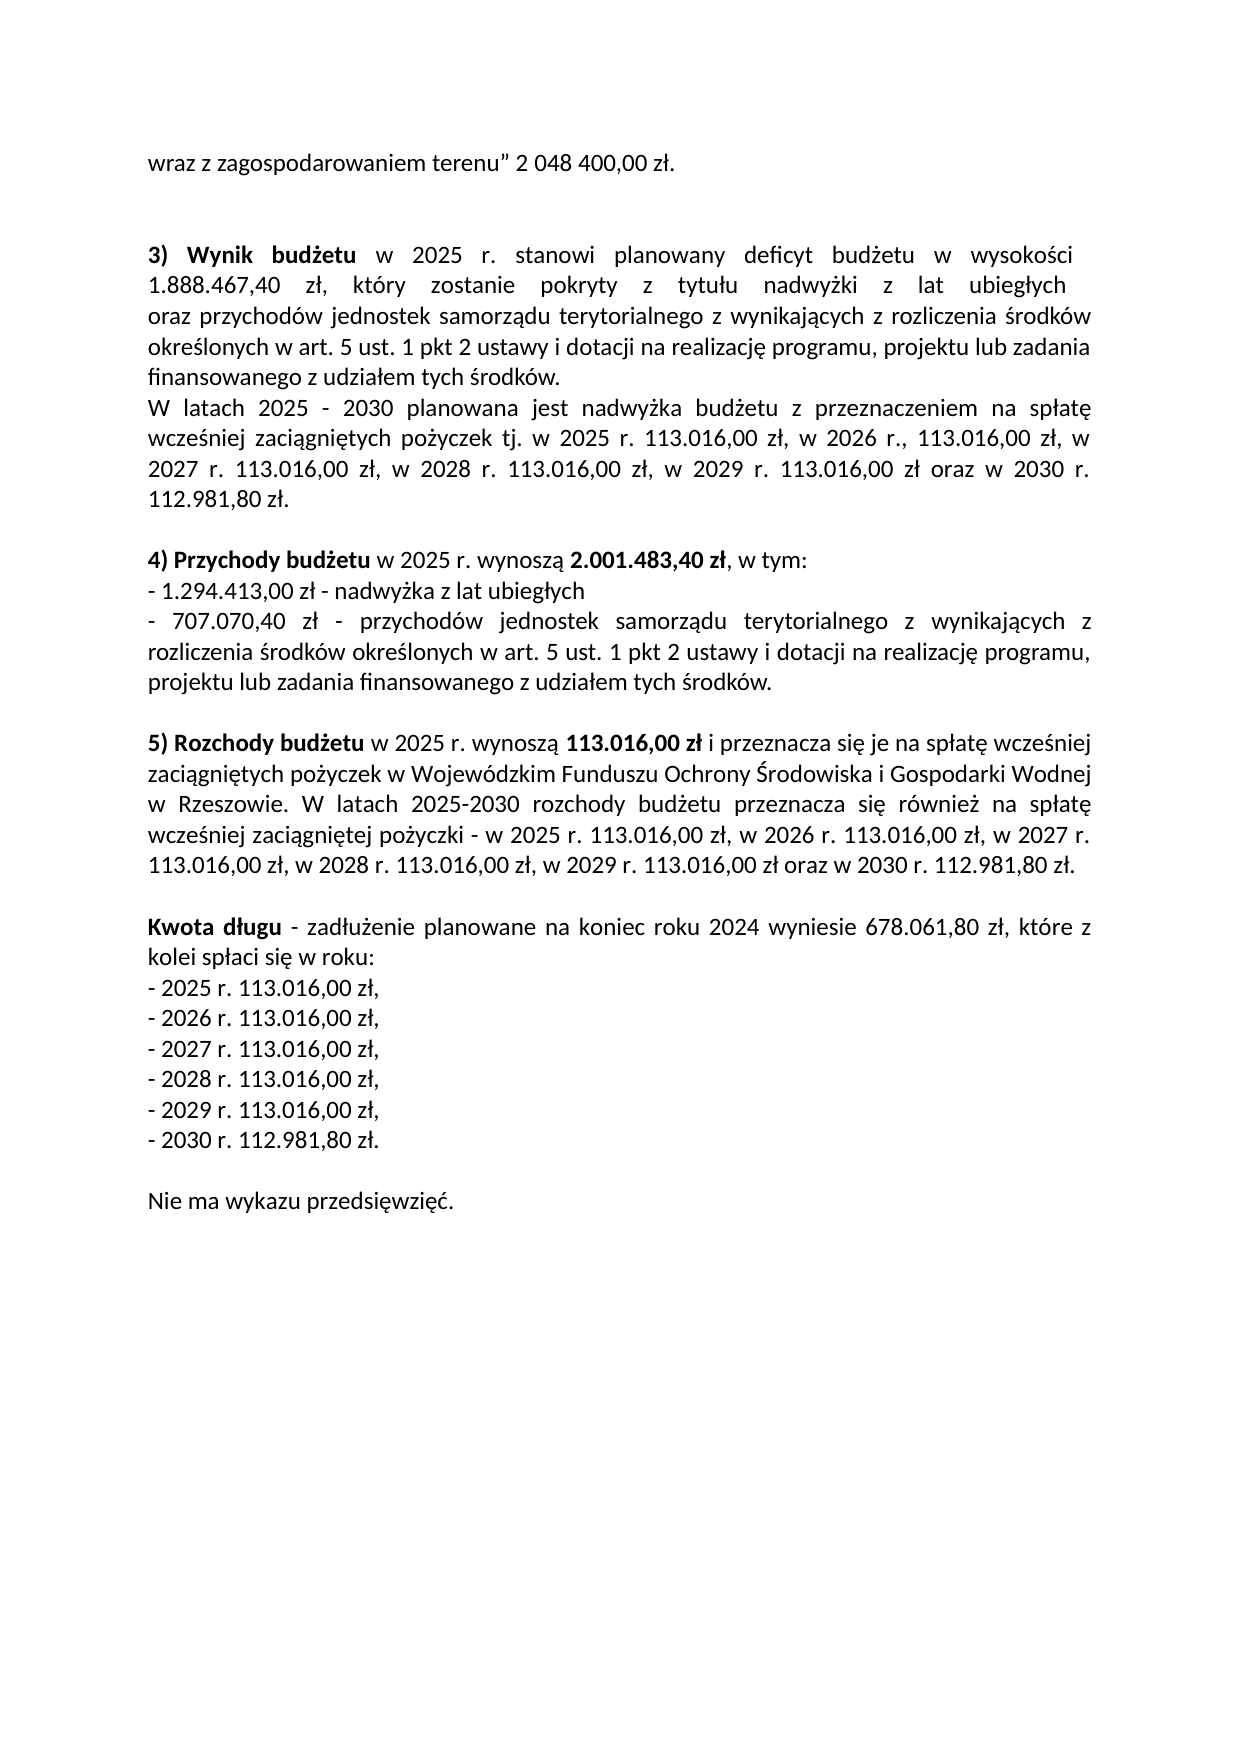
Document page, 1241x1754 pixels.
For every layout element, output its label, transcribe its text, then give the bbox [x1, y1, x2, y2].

text - 2029 r. 113.016,00 zł, [148, 1094, 1093, 1124]
text - 2025 r. 113.016,00 zł, [148, 972, 1093, 1002]
text 5) Rozchody budżetu w 2025 r. wynoszą 113.016,00 zł i przeznacza się je na spłatę wcześniej zaciągniętych pożyczek w Wojewódzkim Funduszu Ochrony Środowiska i Gospodarki Wodnej w Rzeszowie. W latach 2025-2030 rozchody budżetu przeznacza się również na spłatę wcześniej zaciągniętej pożyczki - w 2025 r. 113.016,00 zł, w 2026 r. 113.016,00 zł, w 2027 r. 113.016,00 zł, w 2028 r. 113.016,00 zł, w 2029 r. 113.016,00 zł oraz w 2030 r. 112.981,80 zł. [148, 727, 1093, 880]
text - 2030 r. 112.981,80 zł. [148, 1124, 1093, 1155]
text 3) Wynik budżetu w 2025 r. stanowi planowany deficyt budżetu w wysokości 1.888.467,40 zł, który zostanie pokryty z tytułu nadwyżki z lat ubiegłych oraz przychodów jednostek samorządu terytorialnego z wynikających z rozliczenia środków określonych w art. 5 ust. 1 pkt 2 ustawy i dotacji na realizację programu, projektu lub zadania finansowanego z udziałem tych środków. [148, 239, 1093, 392]
text - 707.070,40 zł - przychodów jednostek samorządu terytorialnego z wynikających z rozliczenia środków określonych w art. 5 ust. 1 pkt 2 ustawy i dotacji na realizację programu, projektu lub zadania finansowanego z udziałem tych środków. [148, 605, 1093, 697]
text 4) Przychody budżetu w 2025 r. wynoszą 2.001.483,40 zł, w tym: [148, 544, 1093, 575]
text - 2026 r. 113.016,00 zł, [148, 1002, 1093, 1033]
text - 1.294.413,00 zł - nadwyżka z lat ubiegłych [148, 575, 1093, 605]
text - 2028 r. 113.016,00 zł, [148, 1063, 1093, 1094]
text - 2027 r. 113.016,00 zł, [148, 1033, 1093, 1063]
text W latach 2025 - 2030 planowana jest nadwyżka budżetu z przeznaczeniem na spłatę wcześniej zaciągniętych pożyczek tj. w 2025 r. 113.016,00 zł, w 2026 r., 113.016,00 zł, w 2027 r. 113.016,00 zł, w 2028 r. 113.016,00 zł, w 2029 r. 113.016,00 zł oraz w 2030 r. 112.981,80 zł. [148, 392, 1093, 514]
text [148, 148, 1093, 178]
text Kwota długu - zadłużenie planowane na koniec roku 2024 wyniesie 678.061,80 zł, które z kolei spłaci się w roku: [148, 911, 1093, 972]
text Nie ma wykazu przedsięwzięć. [148, 1185, 1093, 1216]
